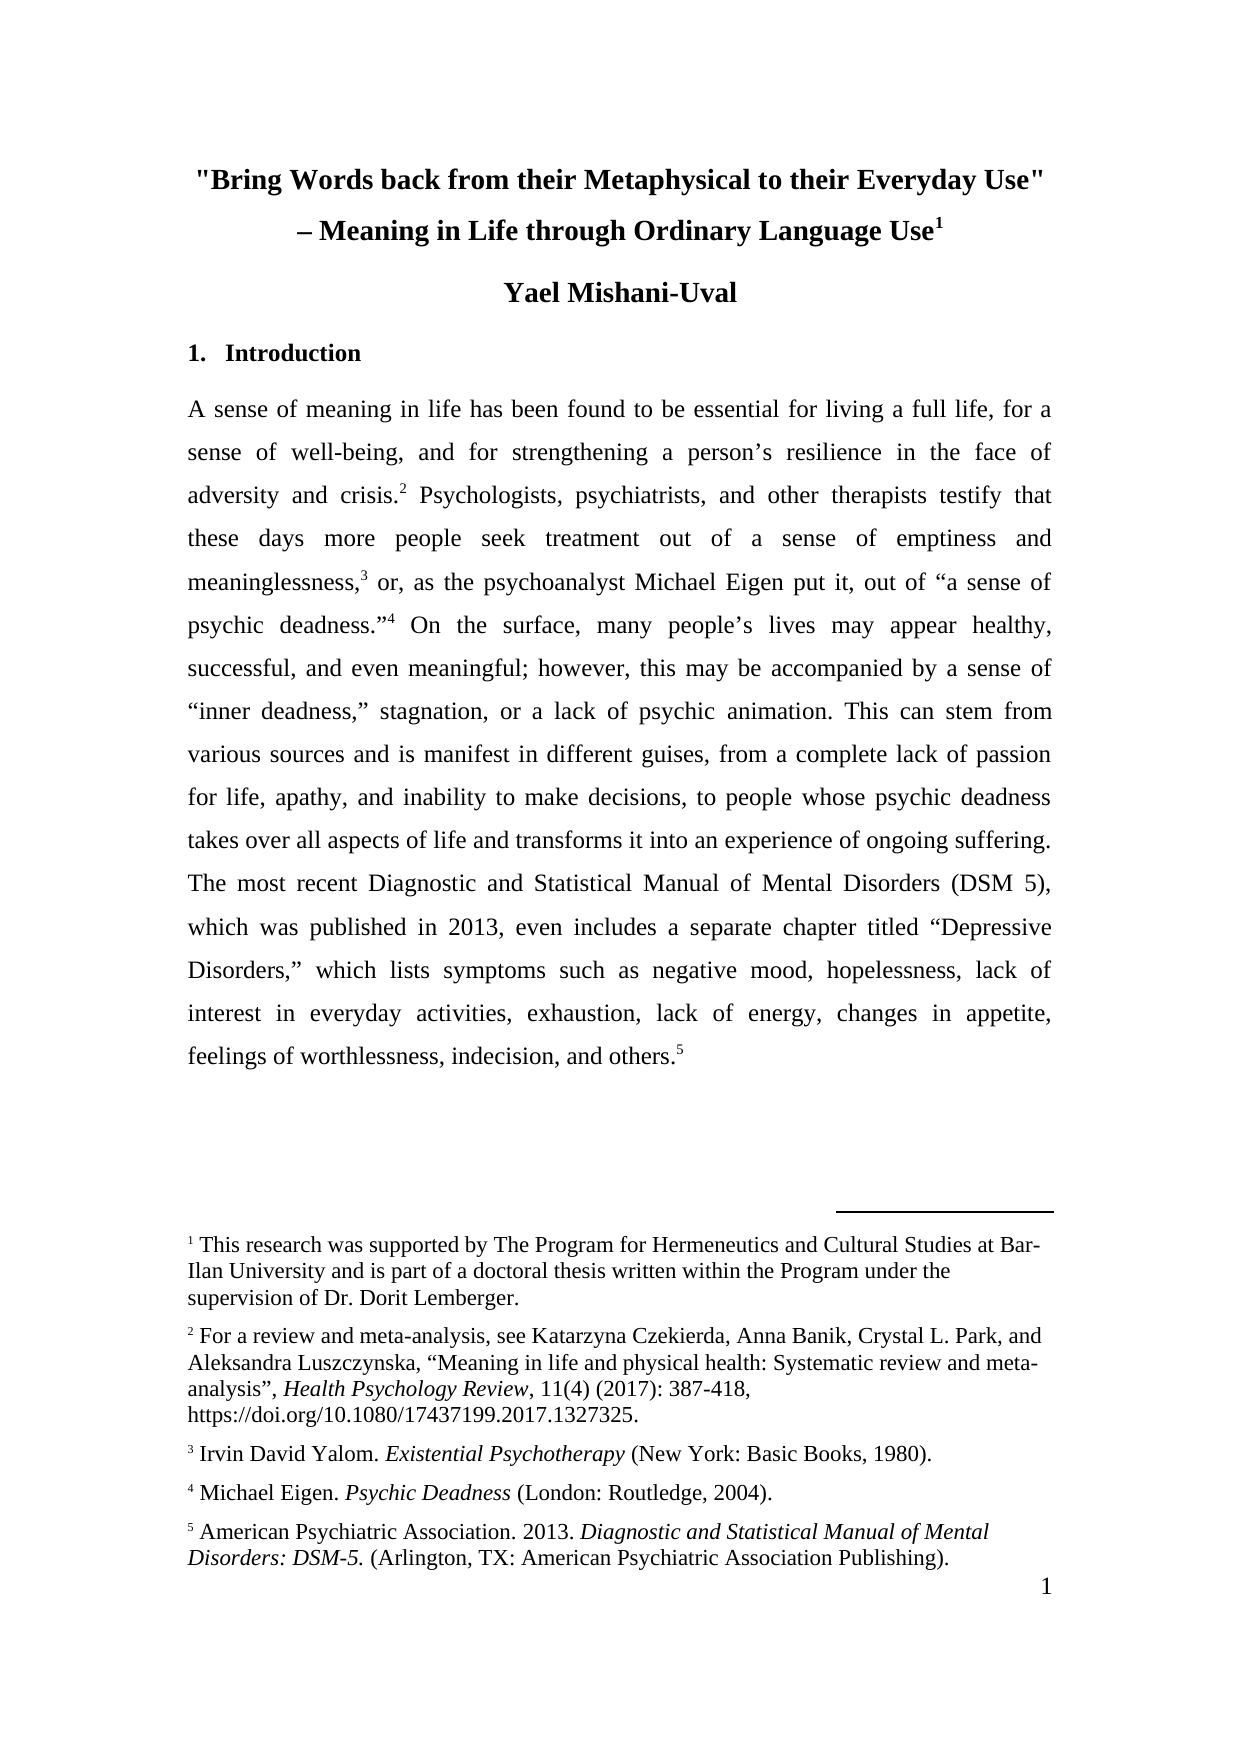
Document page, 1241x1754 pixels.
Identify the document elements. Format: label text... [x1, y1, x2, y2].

text Yael Mishani-Uval [187, 276, 1053, 309]
text A sense of meaning in life has been found to be essential for living a full life, for a sense of well-being, and for strengthening a person’s resilience in the face of adversity and crisis. Psychologists, psychiatrists, and other therapists testify that these days more people seek treatment out of a sense of emptiness and meaninglessness, or, as the psychoanalyst Michael Eigen put it, out of “a sense of psychic deadness.” On the surface, many people’s lives may appear healthy, successful, and even meaningful; however, this may be accompanied by a sense of “inner deadness,” stagnation, or a lack of psychic animation. This can stem from various sources and is manifest in different guises, from a complete lack of passion for life, apathy, and inability to make decisions, to people whose psychic deadness takes over all aspects of life and transforms it into an experience of ongoing suffering. The most recent Diagnostic and Statistical Manual of Mental Disorders (DSM 5), which was published in 2013, even includes a separate chapter titled “Depressive Disorders,” which lists symptoms such as negative mood, hopelessness, lack of interest in everyday activities, exhaustion, lack of energy, changes in appetite, feelings of worthlessness, indecision, and others. [187, 394, 1053, 1070]
list Introduction [187, 338, 1053, 367]
text "Bring Words back from their Metaphysical to their Everyday Use" – Meaning in Life through Ordinary Language Use [187, 162, 1053, 246]
